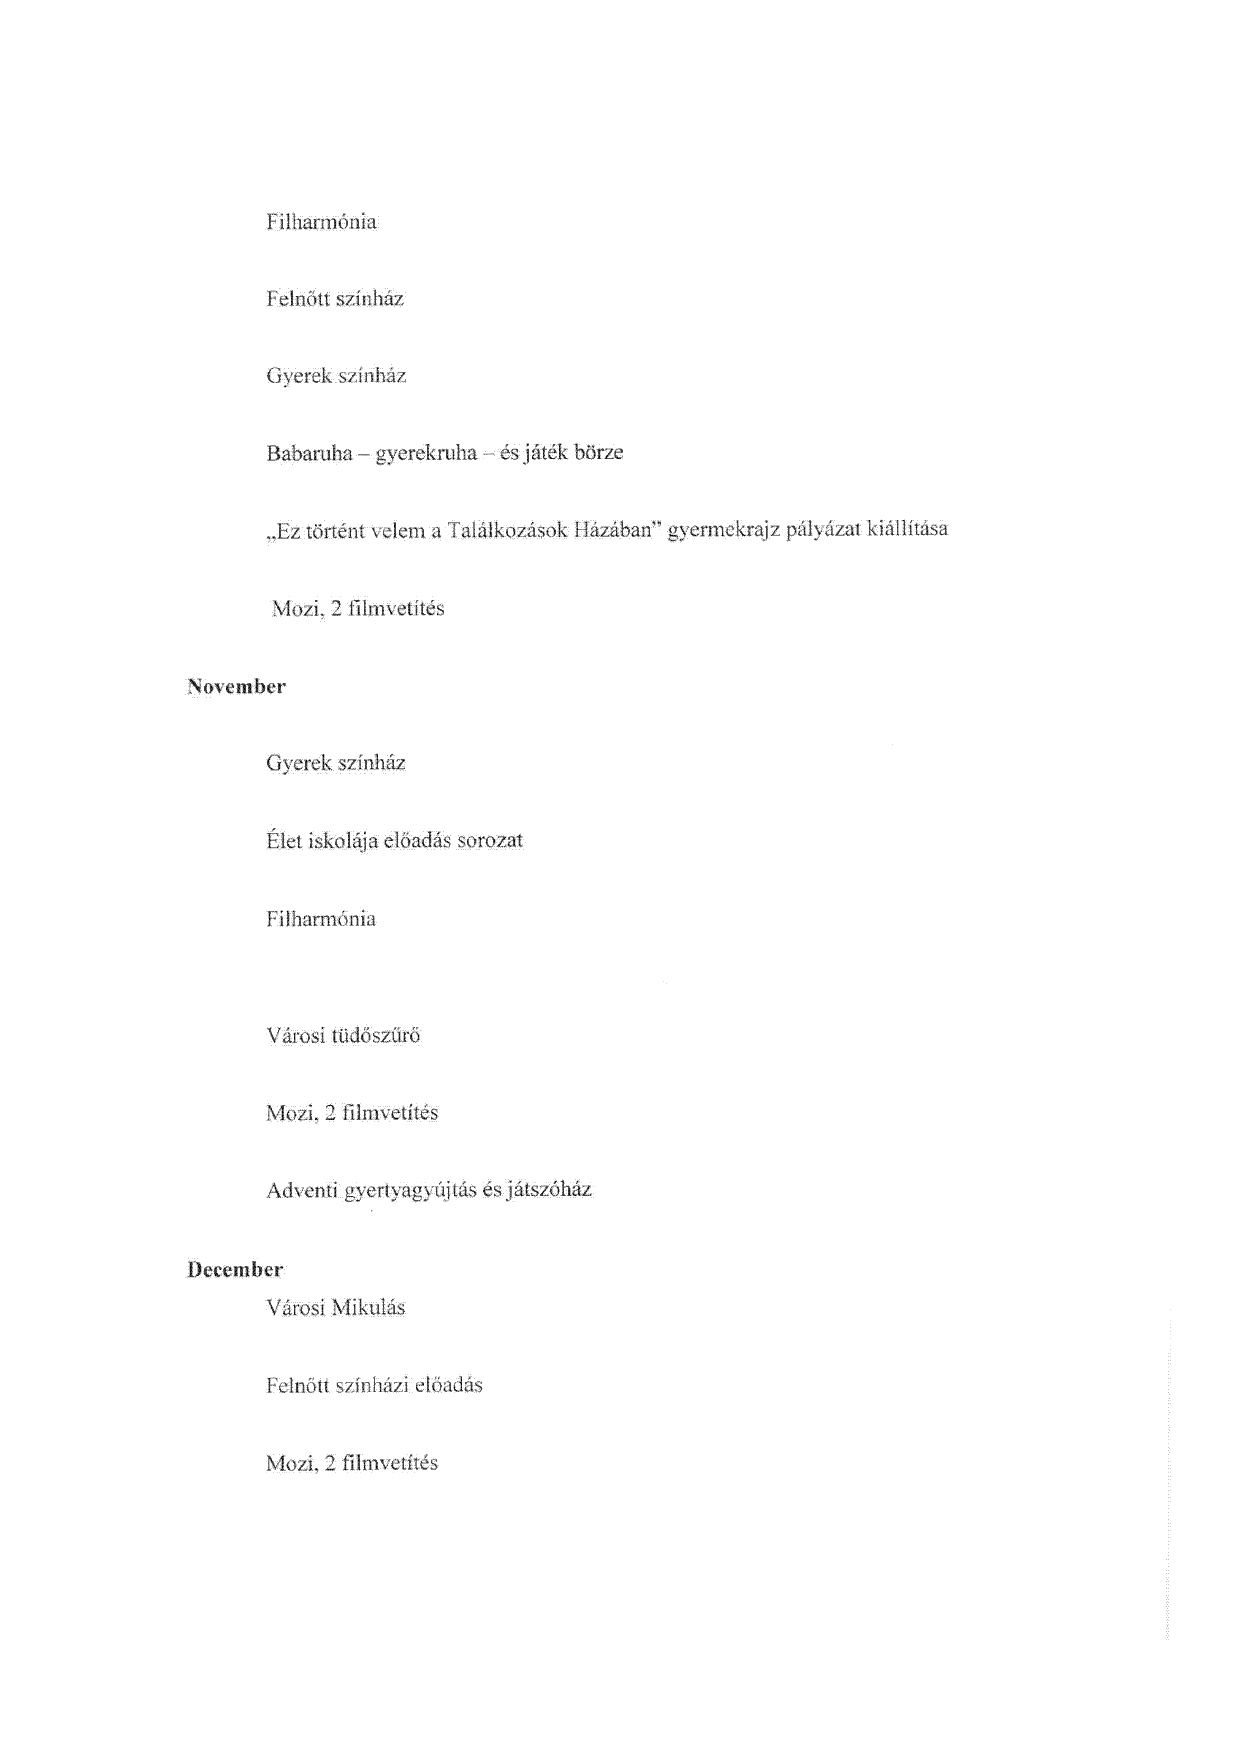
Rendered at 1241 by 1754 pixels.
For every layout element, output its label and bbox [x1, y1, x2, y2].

picture [59, 59, 1180, 1644]
